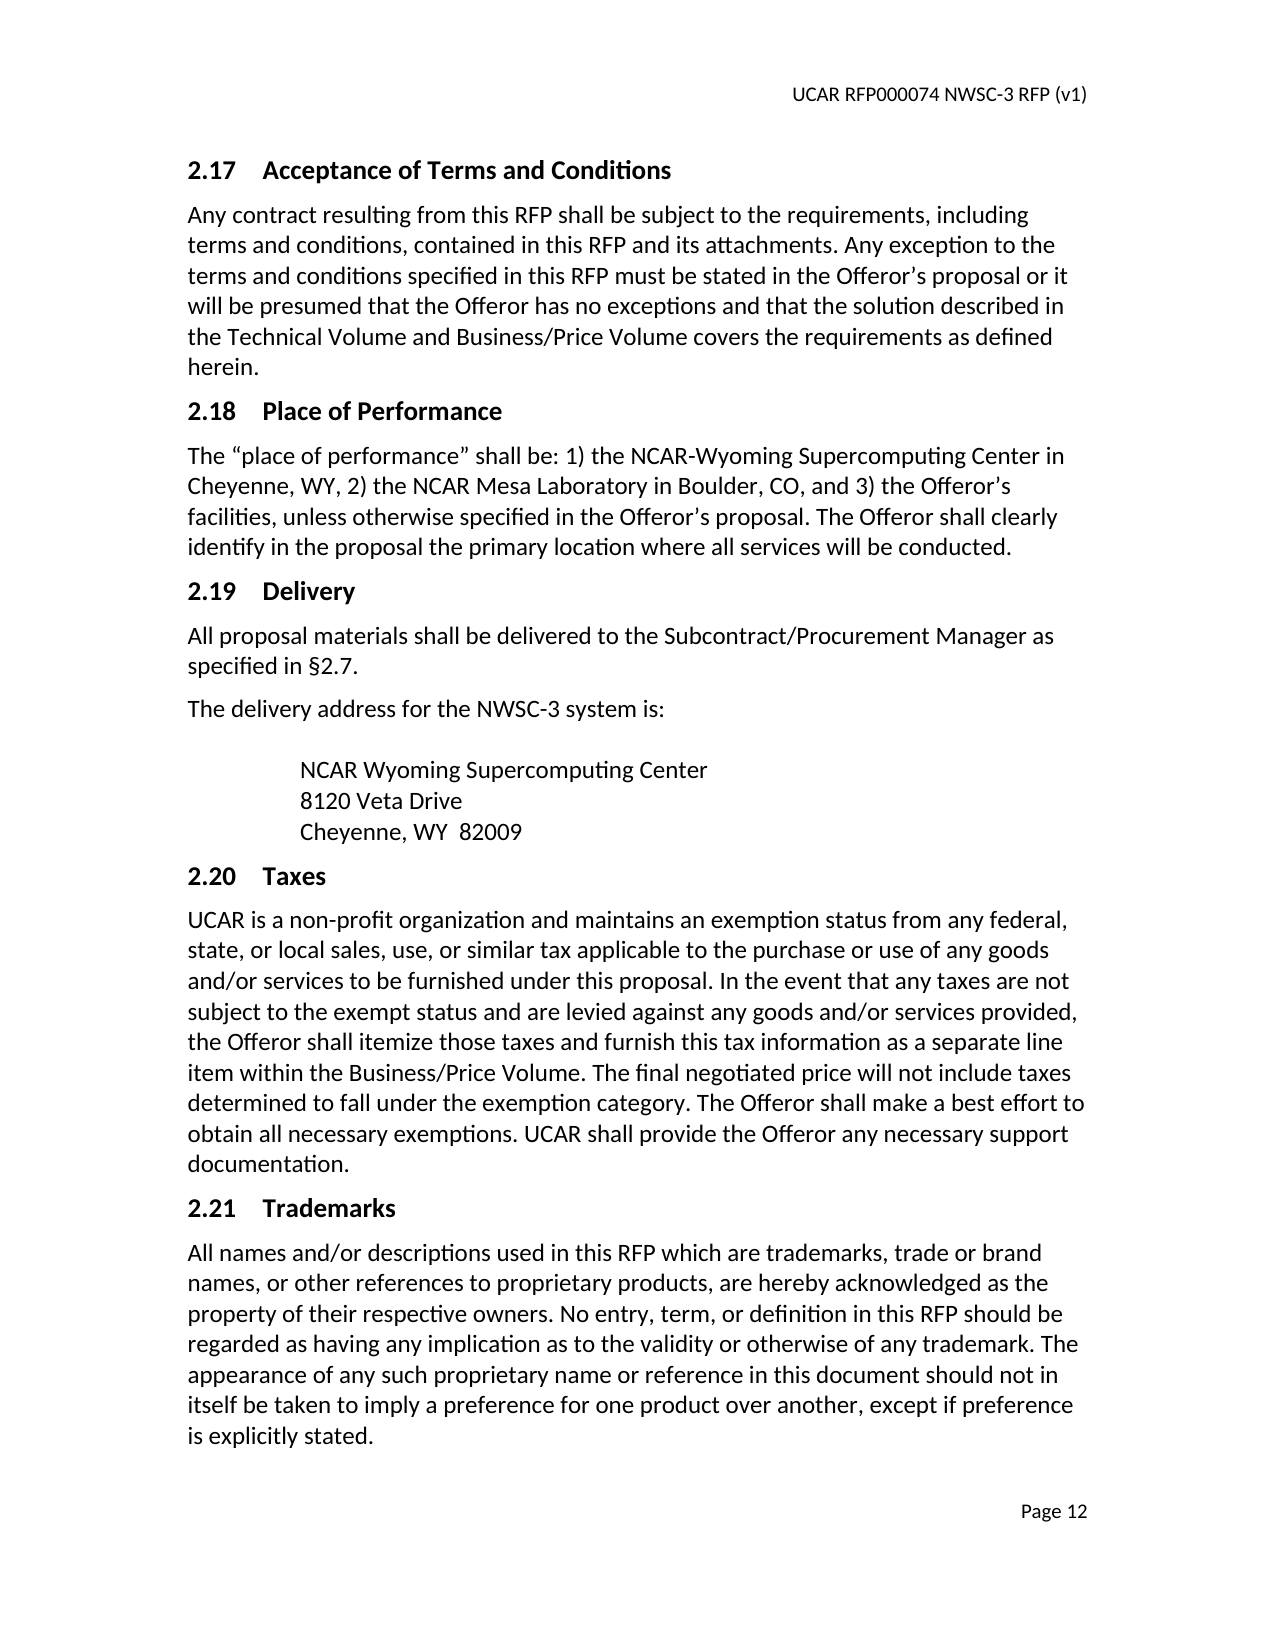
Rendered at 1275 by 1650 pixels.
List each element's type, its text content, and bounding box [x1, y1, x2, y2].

text UCAR is a non-profit organization and maintains an exemption status from any federal, state, or local sales, use, or similar tax applicable to the purchase or use of any goods and/or services to be furnished under this proposal. In the event that any taxes are not subject to the exempt status and are levied against any goods and/or services provided, the Offeror shall itemize those taxes and furnish this tax information as a separate line item within the Business/Price Volume. The final negotiated price will not include taxes determined to fall under the exemption category. The Offeror shall make a best effort to obtain all necessary exemptions. UCAR shall provide the Offeror any necessary support documentation. [187, 904, 1087, 1179]
subtitle Taxes [187, 859, 1087, 892]
subtitle Trademarks [187, 1191, 1087, 1224]
text Any contract resulting from this RFP shall be subject to the requirements, including terms and conditions, contained in this RFP and its attachments. Any exception to the terms and conditions specified in this RFP must be stated in the Offeror’s proposal or it will be presumed that the Offeror has no exceptions and that the solution described in the Technical Volume and Business/Price Volume covers the requirements as defined herein. [187, 199, 1087, 382]
subtitle Acceptance of Terms and Conditions [187, 153, 1087, 186]
subtitle Place of Performance [187, 394, 1087, 427]
text The “place of performance” shall be: 1) the NCAR-Wyoming Supercomputing Center in Cheyenne, WY, 2) the NCAR Mesa Laboratory in Boulder, CO, and 3) the Offeror’s facilities, unless otherwise specified in the Offeror’s proposal. The Offeror shall clearly identify in the proposal the primary location where all services will be conducted. [187, 440, 1087, 562]
text All proposal materials shall be delivered to the Subcontract/Procurement Manager as specified in §2.7. [187, 620, 1087, 681]
text The delivery address for the NWSC-3 system is: [187, 693, 1087, 724]
subtitle Delivery [187, 574, 1087, 607]
text NCAR Wyoming Supercomputing Center 8120 Veta Drive Cheyenne, WY 82009 [300, 754, 1012, 846]
text All names and/or descriptions used in this RFP which are trademarks, trade or brand names, or other references to proprietary products, are hereby acknowledged as the property of their respective owners. No entry, term, or definition in this RFP should be regarded as having any implication as to the validity or otherwise of any trademark. The appearance of any such proprietary name or reference in this document should not in itself be taken to imply a preference for one product over another, except if preference is explicitly stated. [187, 1237, 1087, 1451]
